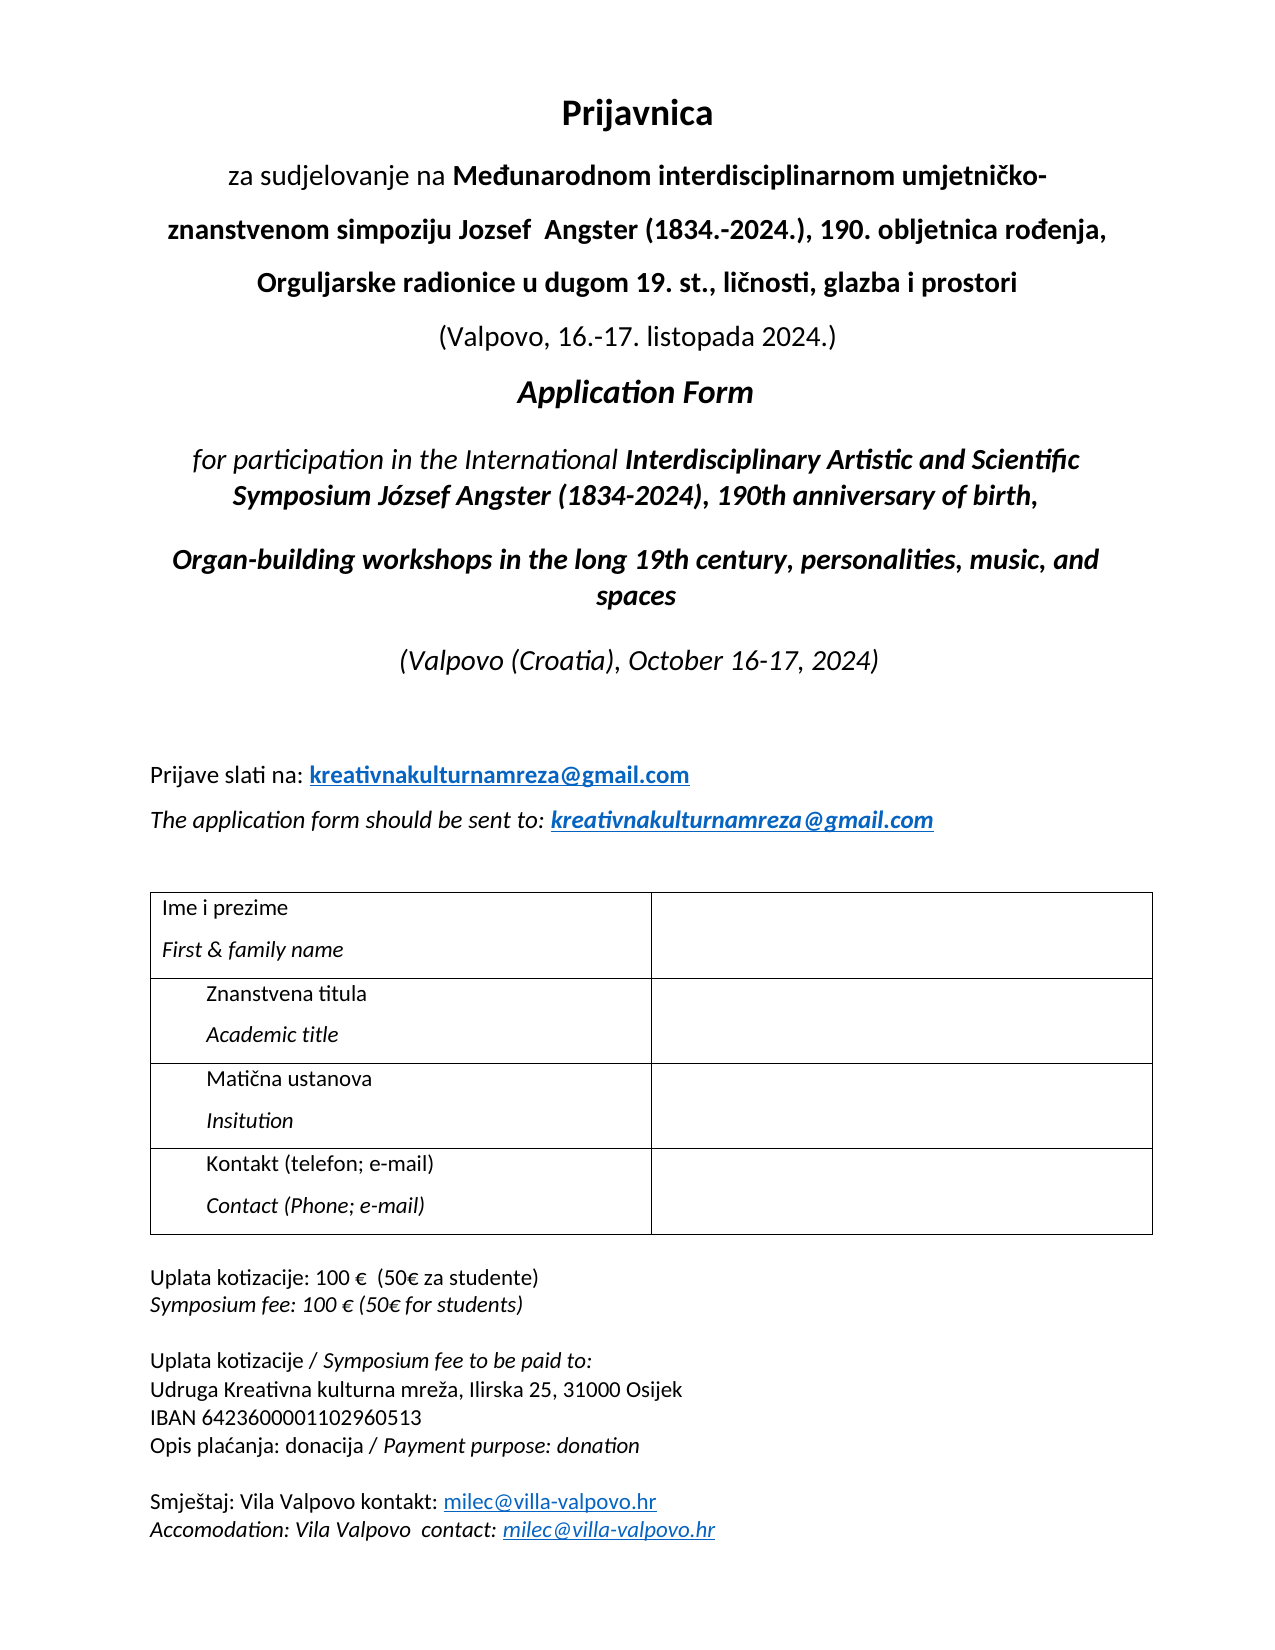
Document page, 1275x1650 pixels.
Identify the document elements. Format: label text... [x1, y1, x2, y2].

table_header Ime i prezime First & family name [151, 893, 651, 978]
text Uplata kotizacije: 100 € (50€ za studente) [150, 1263, 1125, 1291]
text Orguljarske radionice u dugom 19. st., ličnosti, glazba i prostori [150, 264, 1125, 300]
text Accomodation: Vila Valpovo contact: milec@villa-valpovo.hr [150, 1515, 1125, 1543]
text Udruga Kreativna kulturna mreža, Ilirska 25, 31000 Osijek [150, 1375, 1125, 1403]
text Symposium fee: 100 € (50€ for students) [150, 1291, 1125, 1319]
table_cell [652, 1149, 1152, 1233]
text for participation in the International Interdisciplinary Artistic and Scientific Symposium József Angster (1834-2024), 190th anniversary of birth, [150, 441, 1125, 512]
text Application Form [150, 371, 1125, 412]
text (Valpovo (Croatia), October 16-17, 2024) [150, 642, 1125, 677]
text Smještaj: Vila Valpovo kontakt: milec@villa-valpovo.hr [150, 1487, 1125, 1515]
text The application form should be sent to: kreativnakulturnamreza@gmail.com [150, 804, 1125, 835]
table_cell [652, 979, 1152, 1063]
text Prijavnica [150, 89, 1125, 134]
table_header [652, 893, 1152, 978]
text Uplata kotizacije / Symposium fee to be paid to: [150, 1347, 1125, 1375]
table_cell Znanstvena titula Academic title [151, 979, 651, 1063]
table_cell Kontakt (telefon; e-mail) Contact (Phone; e-mail) [151, 1149, 651, 1233]
text IBAN 6423600001102960513 [150, 1403, 1125, 1431]
text za sudjelovanje na Međunarodnom interdisciplinarnom umjetničko-znanstvenom simpoziju Jozsef Angster (1834.-2024.), 190. obljetnica rođenja, [150, 157, 1125, 246]
text Prijave slati na: kreativnakulturnamreza@gmail.com [150, 759, 1125, 789]
text Opis plaćanja: donacija / Payment purpose: donation [150, 1431, 1125, 1459]
text (Valpovo, 16.-17. listopada 2024.) [150, 318, 1125, 353]
text Organ-building workshops in the long 19th century, personalities, music, and spaces [150, 541, 1125, 613]
table_cell [652, 1064, 1152, 1148]
table_cell Matična ustanova Insitution [151, 1064, 651, 1148]
